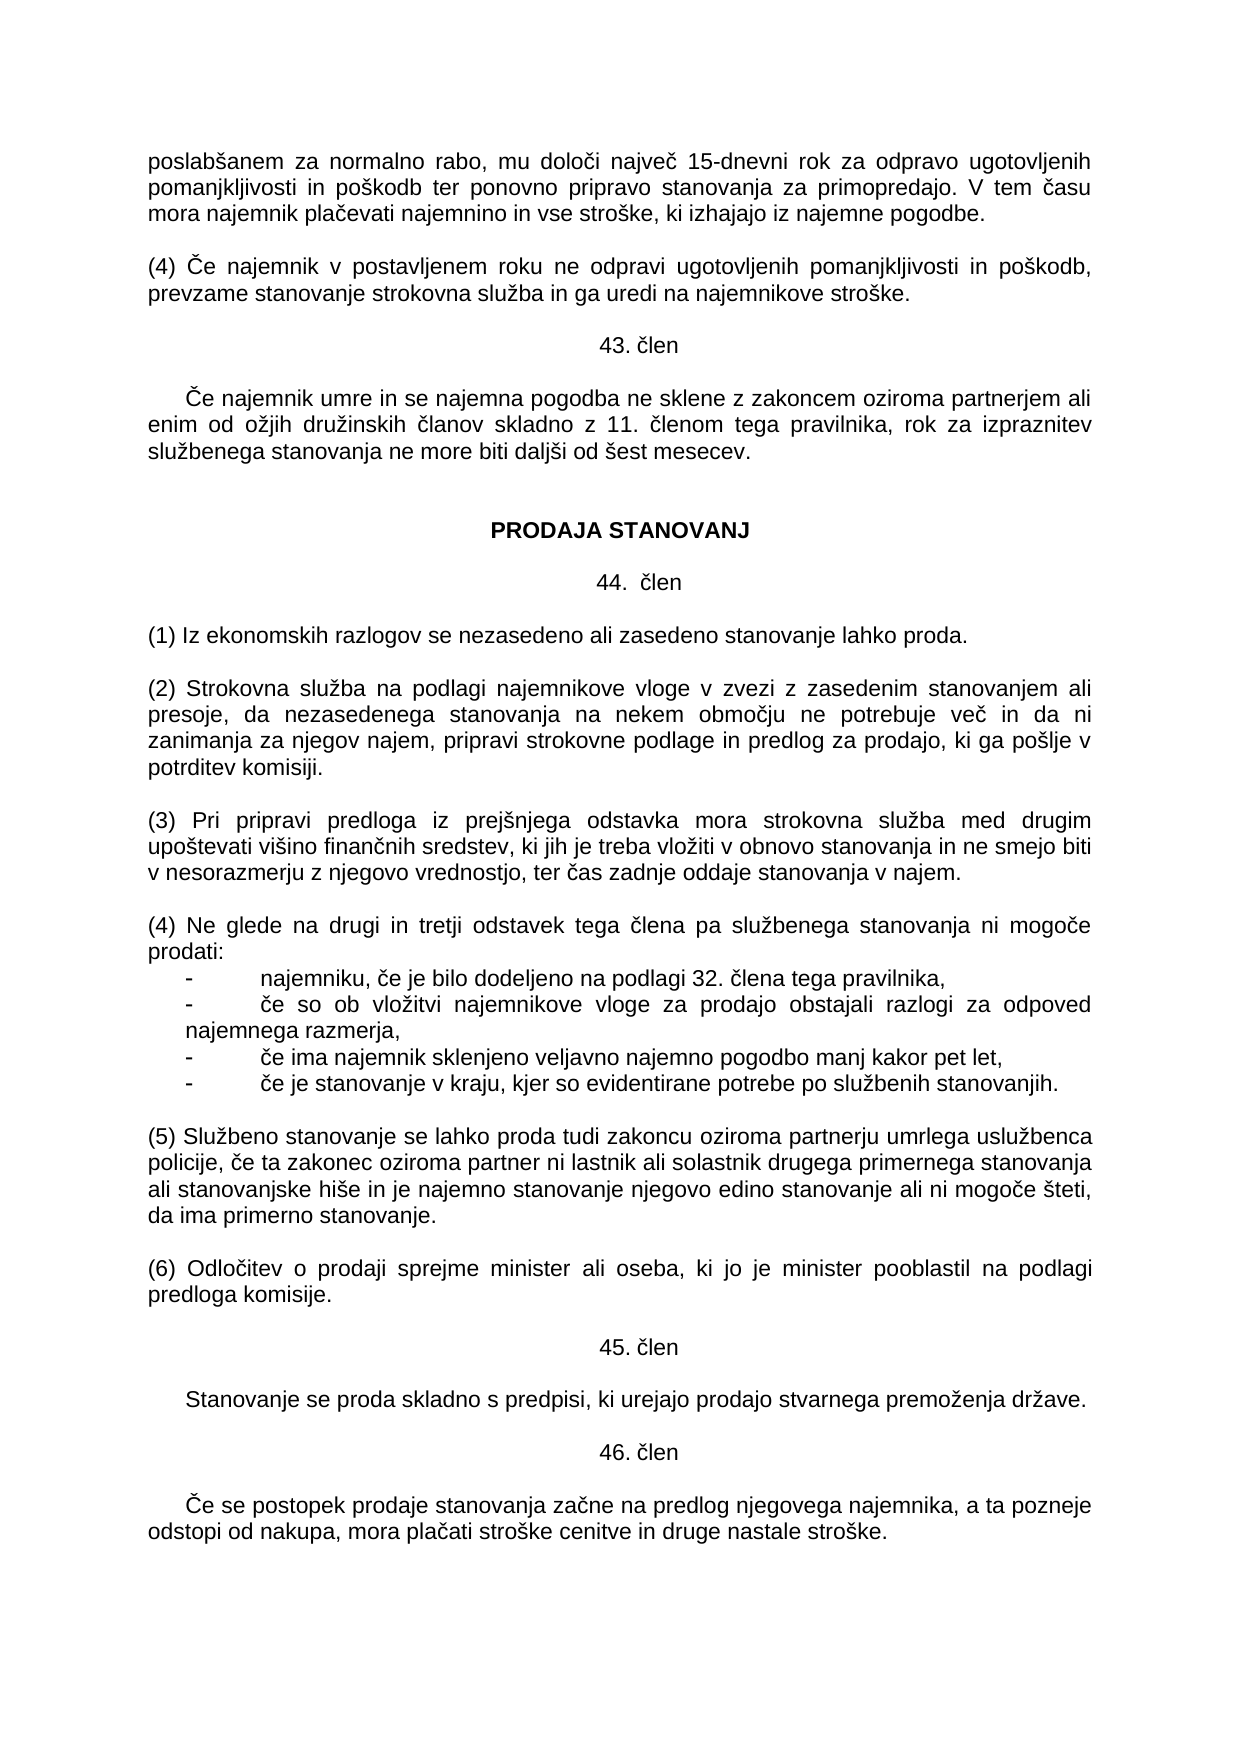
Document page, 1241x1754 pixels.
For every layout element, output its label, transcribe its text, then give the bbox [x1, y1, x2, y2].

list člen [185, 332, 1092, 358]
text (3) Pri pripravi predloga iz prejšnjega odstavka mora strokovna služba med drugim upoštevati višino finančnih sredstev, ki jih je treba vložiti v obnovo stanovanja in ne smejo biti v nesorazmerju z njegovo vrednostjo, ter čas zadnje oddaje stanovanja v najem. [148, 807, 1092, 886]
text Če se postopek prodaje stanovanja začne na predlog njegovega najemnika, a ta pozneje odstopi od nakupa, mora plačati stroške cenitve in druge nastale stroške. [148, 1492, 1092, 1544]
text (5) Službeno stanovanje se lahko proda tudi zakoncu oziroma partnerju umrlega uslužbenca policije, če ta zakonec oziroma partner ni lastnik ali solastnik drugega primernega stanovanja ali stanovanjske hiše in je najemno stanovanje njegovo edino stanovanje ali ni mogoče šteti, da ima primerno stanovanje. [148, 1123, 1092, 1228]
text (4) Ne glede na drugi in tretji odstavek tega člena pa službenega stanovanja ni mogoče prodati: [148, 912, 1092, 965]
text (4) Če najemnik v postavljenem roku ne odpravi ugotovljenih pomanjkljivosti in poškodb, prevzame stanovanje strokovna služba in ga uredi na najemnikove stroške. [148, 253, 1092, 306]
text (6) Odločitev o prodaji sprejme minister ali oseba, ki jo je minister pooblastil na podlagi predloga komisije. [148, 1254, 1092, 1307]
text Stanovanje se proda skladno s predpisi, ki urejajo prodajo stvarnega premoženja države. [148, 1386, 1092, 1413]
text (2) Strokovna služba na podlagi najemnikove vloge v zvezi z zasedenim stanovanjem ali presoje, da nezasedenega stanovanja na nekem območju ne potrebuje več in da ni zanimanja za njegov najem, pripravi strokovne podlage in predlog za prodajo, ki ga pošlje v potrditev komisiji. [148, 675, 1092, 780]
text (1) Iz ekonomskih razlogov se nezasedeno ali zasedeno stanovanje lahko proda. [148, 622, 1092, 648]
list najemniku, če je bilo dodeljeno na podlagi 32. člena tega pravilnika, [185, 965, 1092, 991]
list če ima najemnik sklenjeno veljavno najemno pogodbo manj kakor pet let, [185, 1044, 1092, 1070]
list če je stanovanje v kraju, kjer so evidentirane potrebe po službenih stanovanjih. [185, 1070, 1092, 1096]
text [148, 148, 1092, 227]
text Če najemnik umre in se najemna pogodba ne sklene z zakoncem oziroma partnerjem ali enim od ožjih družinskih članov skladno z 11. členom tega pravilnika, rok za izpraznitev službenega stanovanja ne more biti daljši od šest mesecev. [148, 385, 1092, 464]
subtitle PRODAJA STANOVANJ [148, 517, 1092, 543]
list člen [185, 569, 1092, 596]
list člen [185, 1334, 1092, 1360]
list člen [185, 1439, 1092, 1465]
list če so ob vložitvi najemnikove vloge za prodajo obstajali razlogi za odpoved najemnega razmerja, [185, 991, 1092, 1044]
